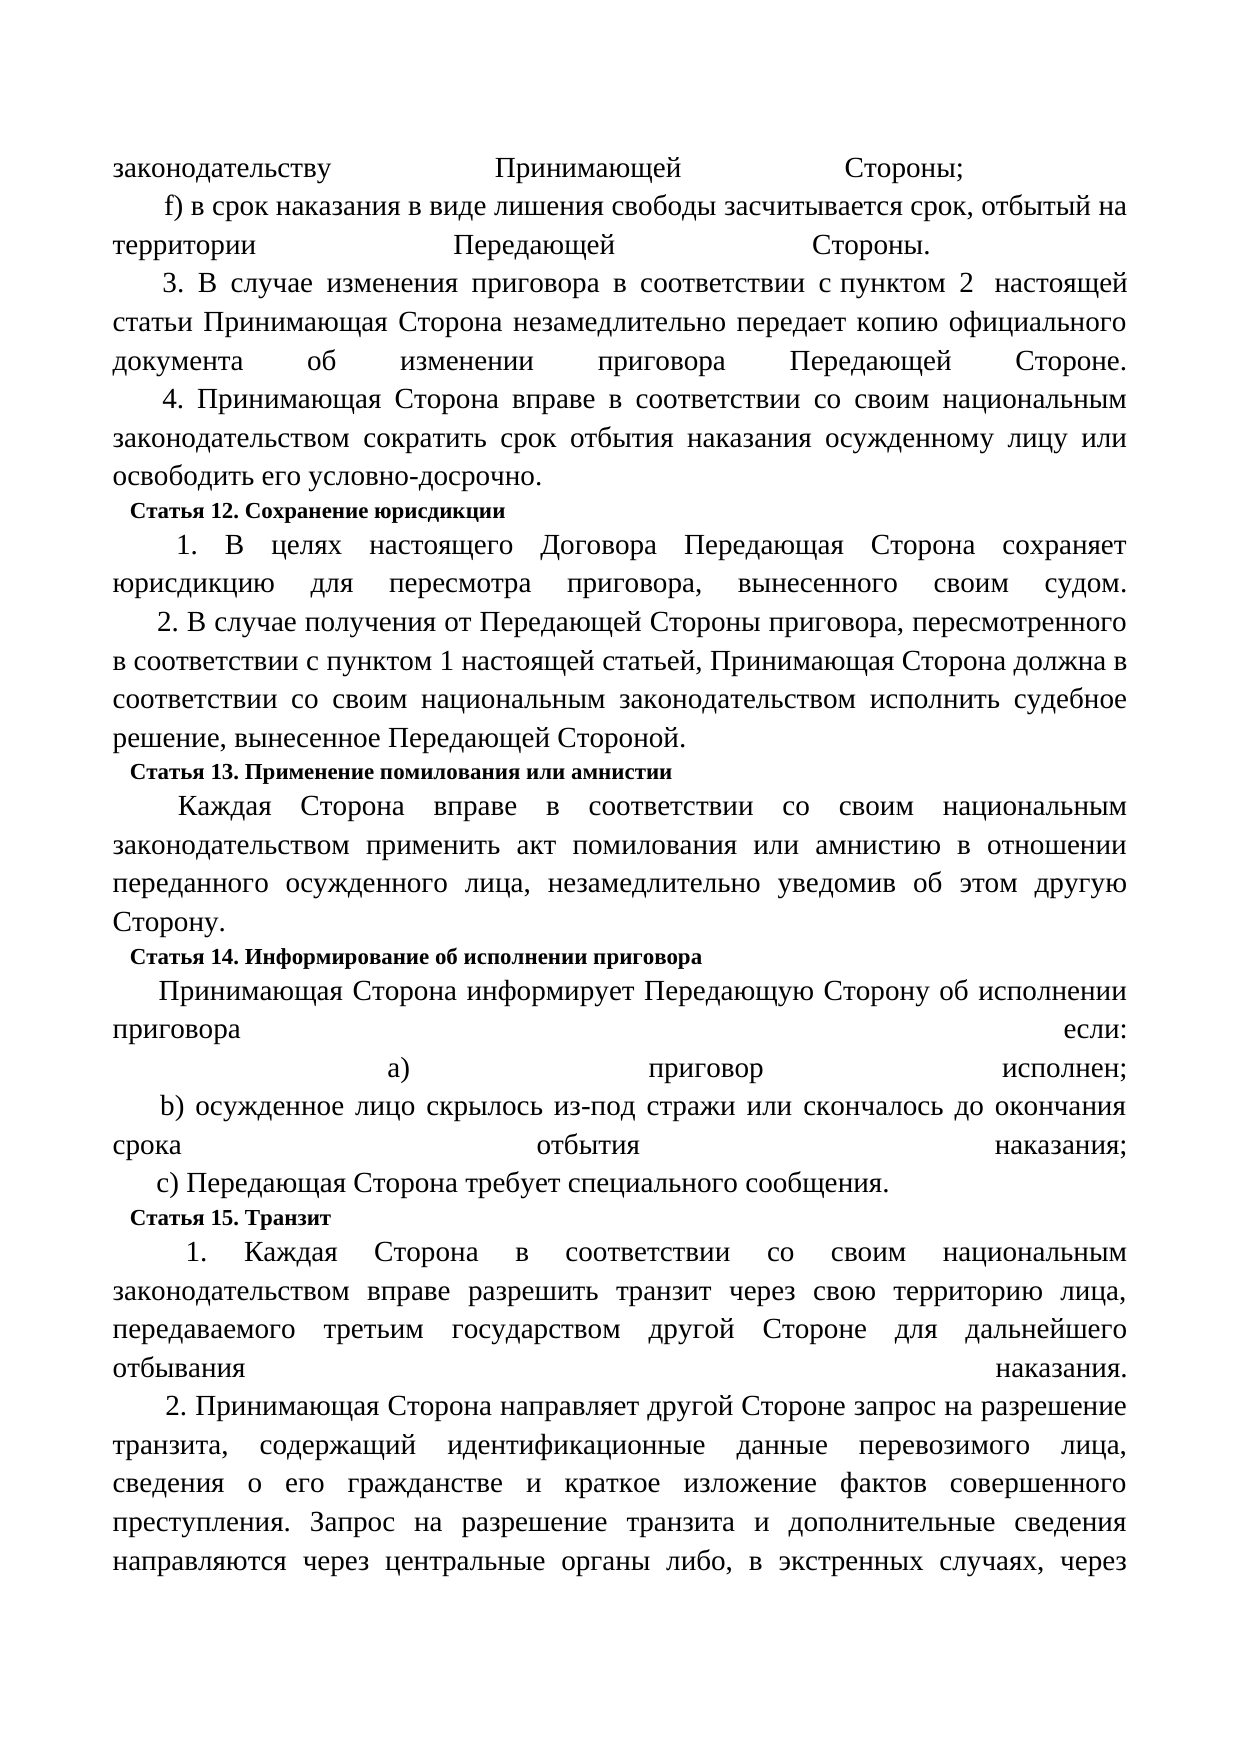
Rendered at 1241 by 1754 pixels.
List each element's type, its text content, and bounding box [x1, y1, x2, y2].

text Статья 15. Транзит [112, 1204, 1128, 1231]
text 1. В целях настоящего Договора Передающая Сторона сохраняет юрисдикцию для пересмотра приговора, вынесенного своим судом. 2. В случае получения от Передающей Стороны приговора, пересмотренного в соответствии с пунктом 1 настоящей статьей, Принимающая Сторона должна в соответствии со своим национальным законодательством исполнить судебное решение, вынесенное Передающей Стороной. [112, 527, 1128, 753]
text Принимающая Сторона информирует Передающую Сторону об исполнении приговора если: a) приговор исполнен; b) осужденное лицо скрылось из-под стражи или скончалось до окончания срока отбытия наказания; c) Передающая Сторона требует специального сообщения. [112, 973, 1128, 1199]
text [112, 150, 1128, 492]
text Статья 13. Применение помилования или амнистии [112, 758, 1128, 785]
text Статья 12. Сохранение юрисдикции [112, 497, 1128, 523]
text Каждая Сторона вправе в соответствии со своим национальным законодательством применить акт помилования или амнистию в отношении переданного осужденного лица, незамедлительно уведомив об этом другую Сторону. [112, 788, 1128, 938]
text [112, 1234, 1128, 1576]
text Статья 14. Информирование об исполнении приговора [112, 943, 1128, 969]
